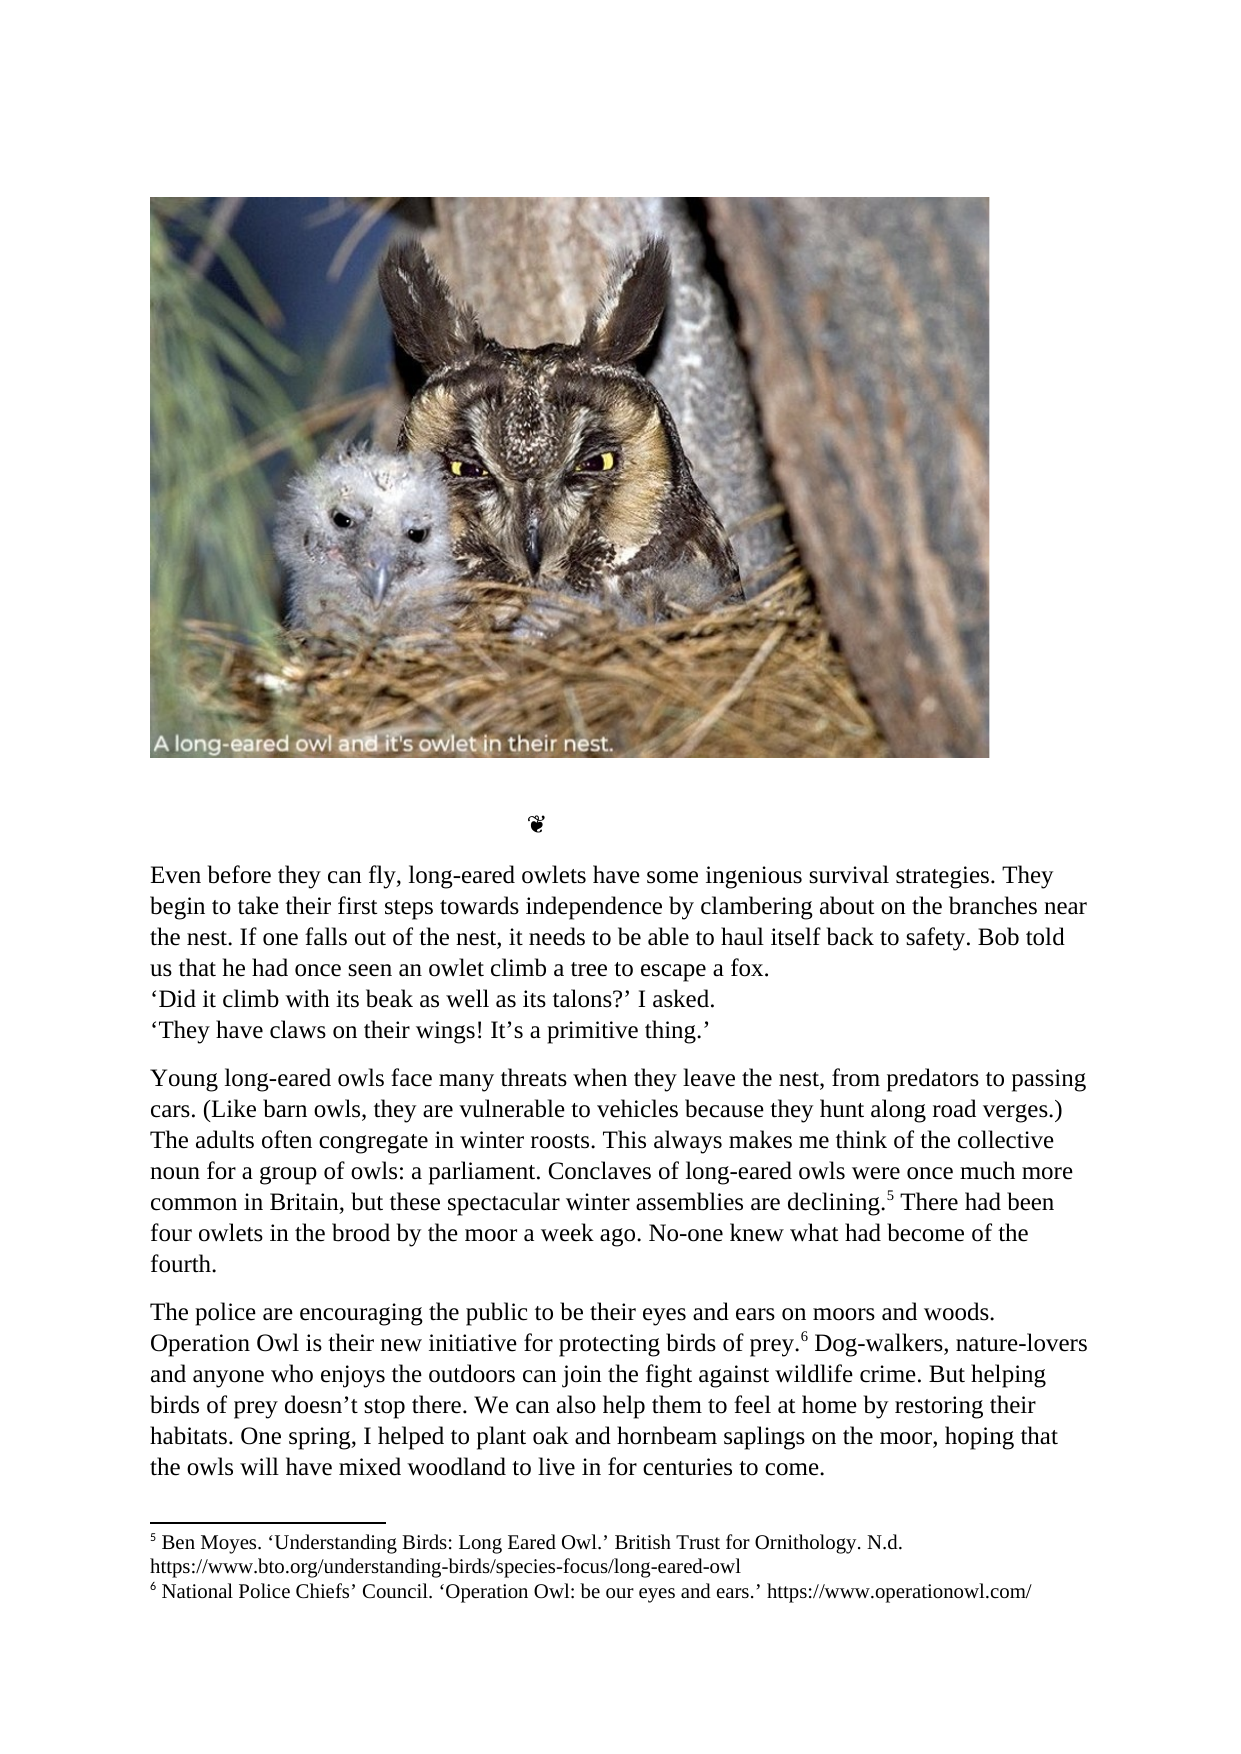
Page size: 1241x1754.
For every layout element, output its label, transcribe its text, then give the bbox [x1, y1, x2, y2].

text Young long-eared owls face many threats when they leave the nest, from predators to passing cars. (Like barn owls, they are vulnerable to vehicles because they hunt along road verges.) The adults often congregate in winter roosts. This always makes me think of the collective noun for a group of owls: a parliament. Conclaves of long-eared owls were once much more common in Britain, but these spectacular winter assemblies are declining. There had been four owlets in the brood by the moor a week ago. No-one knew what had become of the fourth. [150, 1063, 1090, 1278]
text ❦ [150, 807, 1090, 841]
text Even before they can fly, long-eared owlets have some ingenious survival strategies. They begin to take their first steps towards independence by clambering about on the branches near the nest. If one falls out of the nest, it needs to be able to haul itself back to safety. Bob told us that he had once seen an owlet climb a tree to escape a fox. ‘Did it climb with its beak as well as its talons?’ I asked. ‘They have claws on their wings! It’s a primitive thing.’ [150, 860, 1090, 1044]
picture [150, 197, 990, 758]
text The police are encouraging the public to be their eyes and ears on moors and woods. Operation Owl is their new initiative for protecting birds of prey. Dog-walkers, nature-lovers and anyone who enjoys the outdoors can join the fight against wildlife crime. But helping birds of prey doesn’t stop there. We can also help them to feel at home by restoring their habitats. One spring, I helped to plant oak and hornbeam saplings on the moor, hoping that the owls will have mixed woodland to live in for centuries to come. [150, 1297, 1090, 1481]
